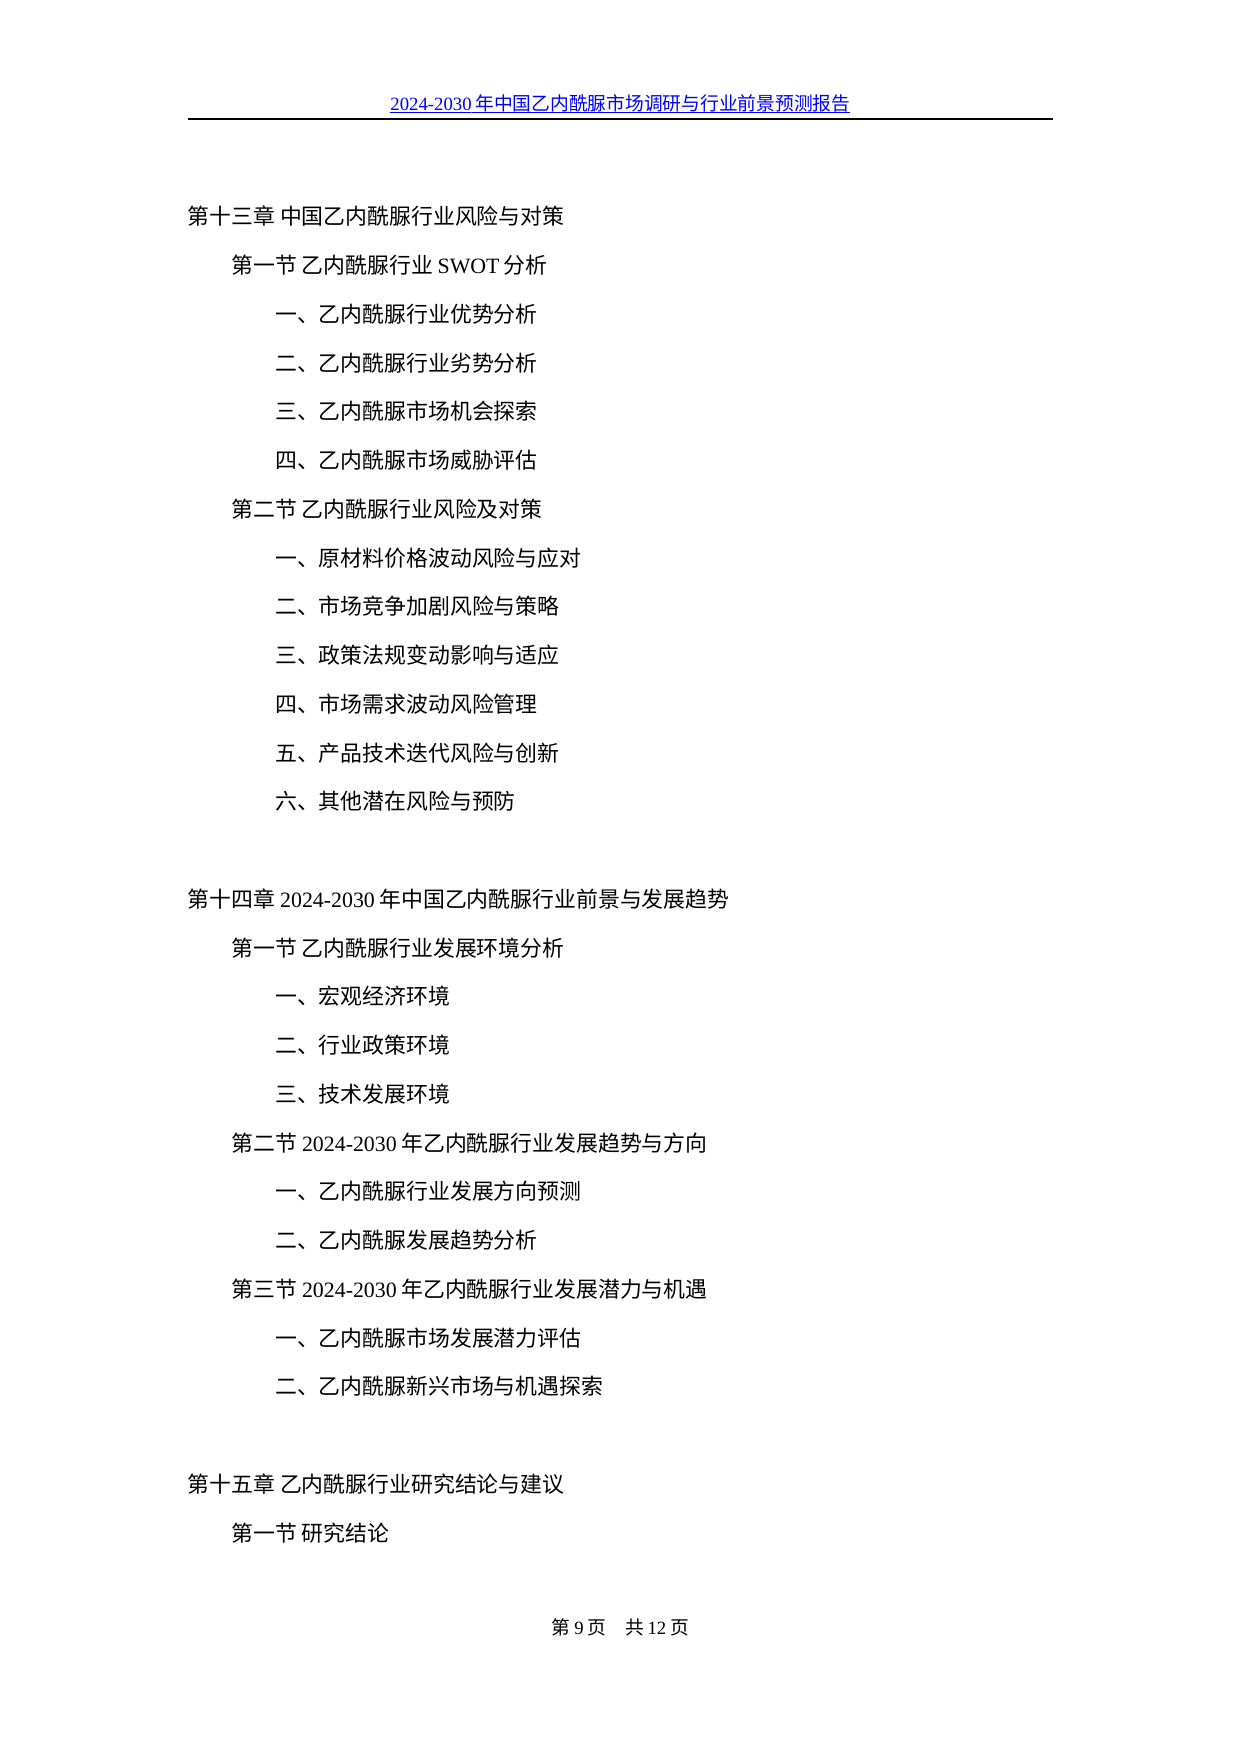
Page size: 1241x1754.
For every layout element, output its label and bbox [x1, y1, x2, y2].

text [187, 150, 1053, 1548]
